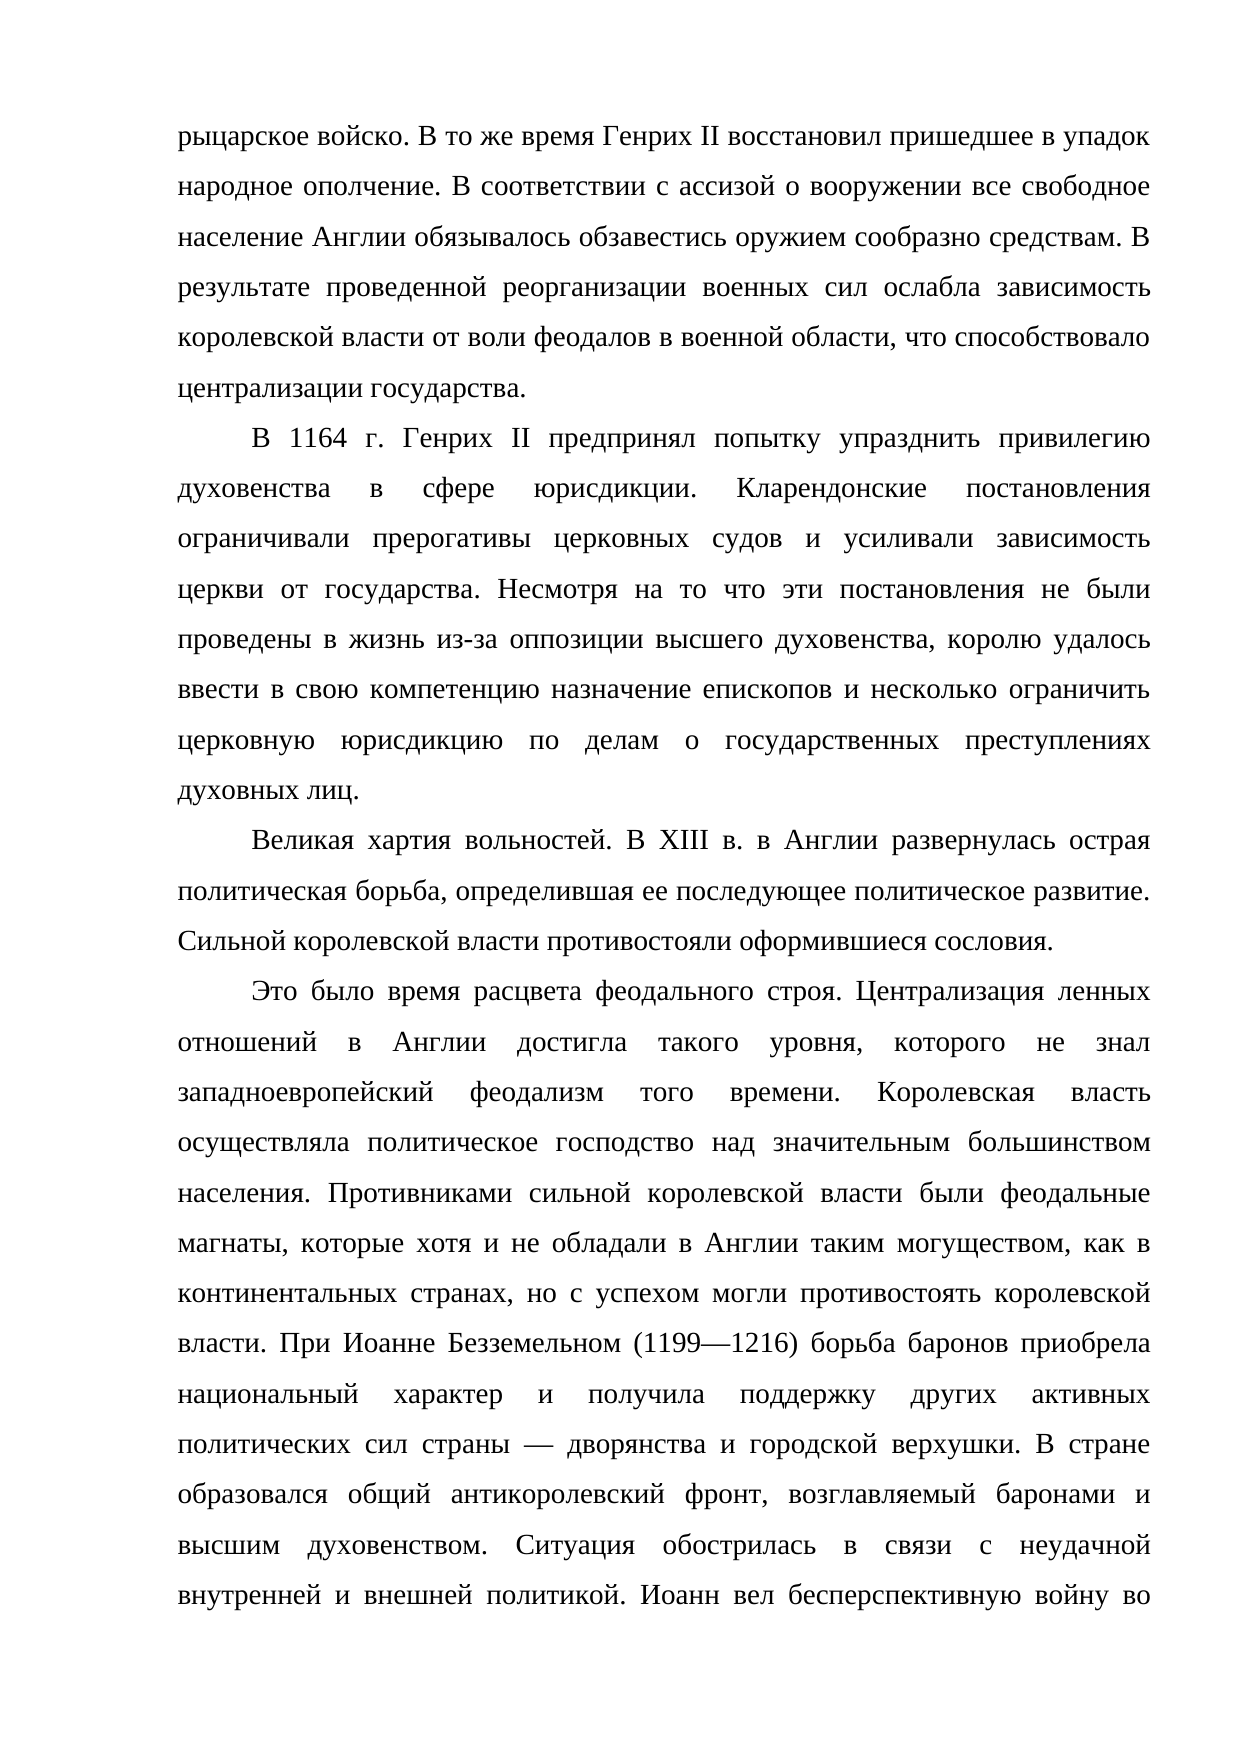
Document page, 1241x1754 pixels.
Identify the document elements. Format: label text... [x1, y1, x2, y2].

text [177, 973, 1152, 1611]
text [177, 118, 1152, 403]
text В . Генрих II предпринял попытку упразднить привилегию духовенства в сфере юрисдикции. Кларендонские постановления ограничивали прерогативы церковных судов и усиливали зависимость церкви от государства. Несмотря на то что эти постановления не были проведены в жизнь из-за оппозиции высшего духовенства, королю удалось ввести в свою компетенцию назначение епископов и несколько ограничить церковную юрисдикцию по делам о государственных преступлениях духовных лиц. [177, 420, 1152, 806]
text Великая хартия вольностей. В XIII в. в Англии развернулась острая политическая борьба, определившая ее последующее политическое развитие. Сильной королевской власти противостояли оформившиеся сословия. [177, 822, 1152, 957]
